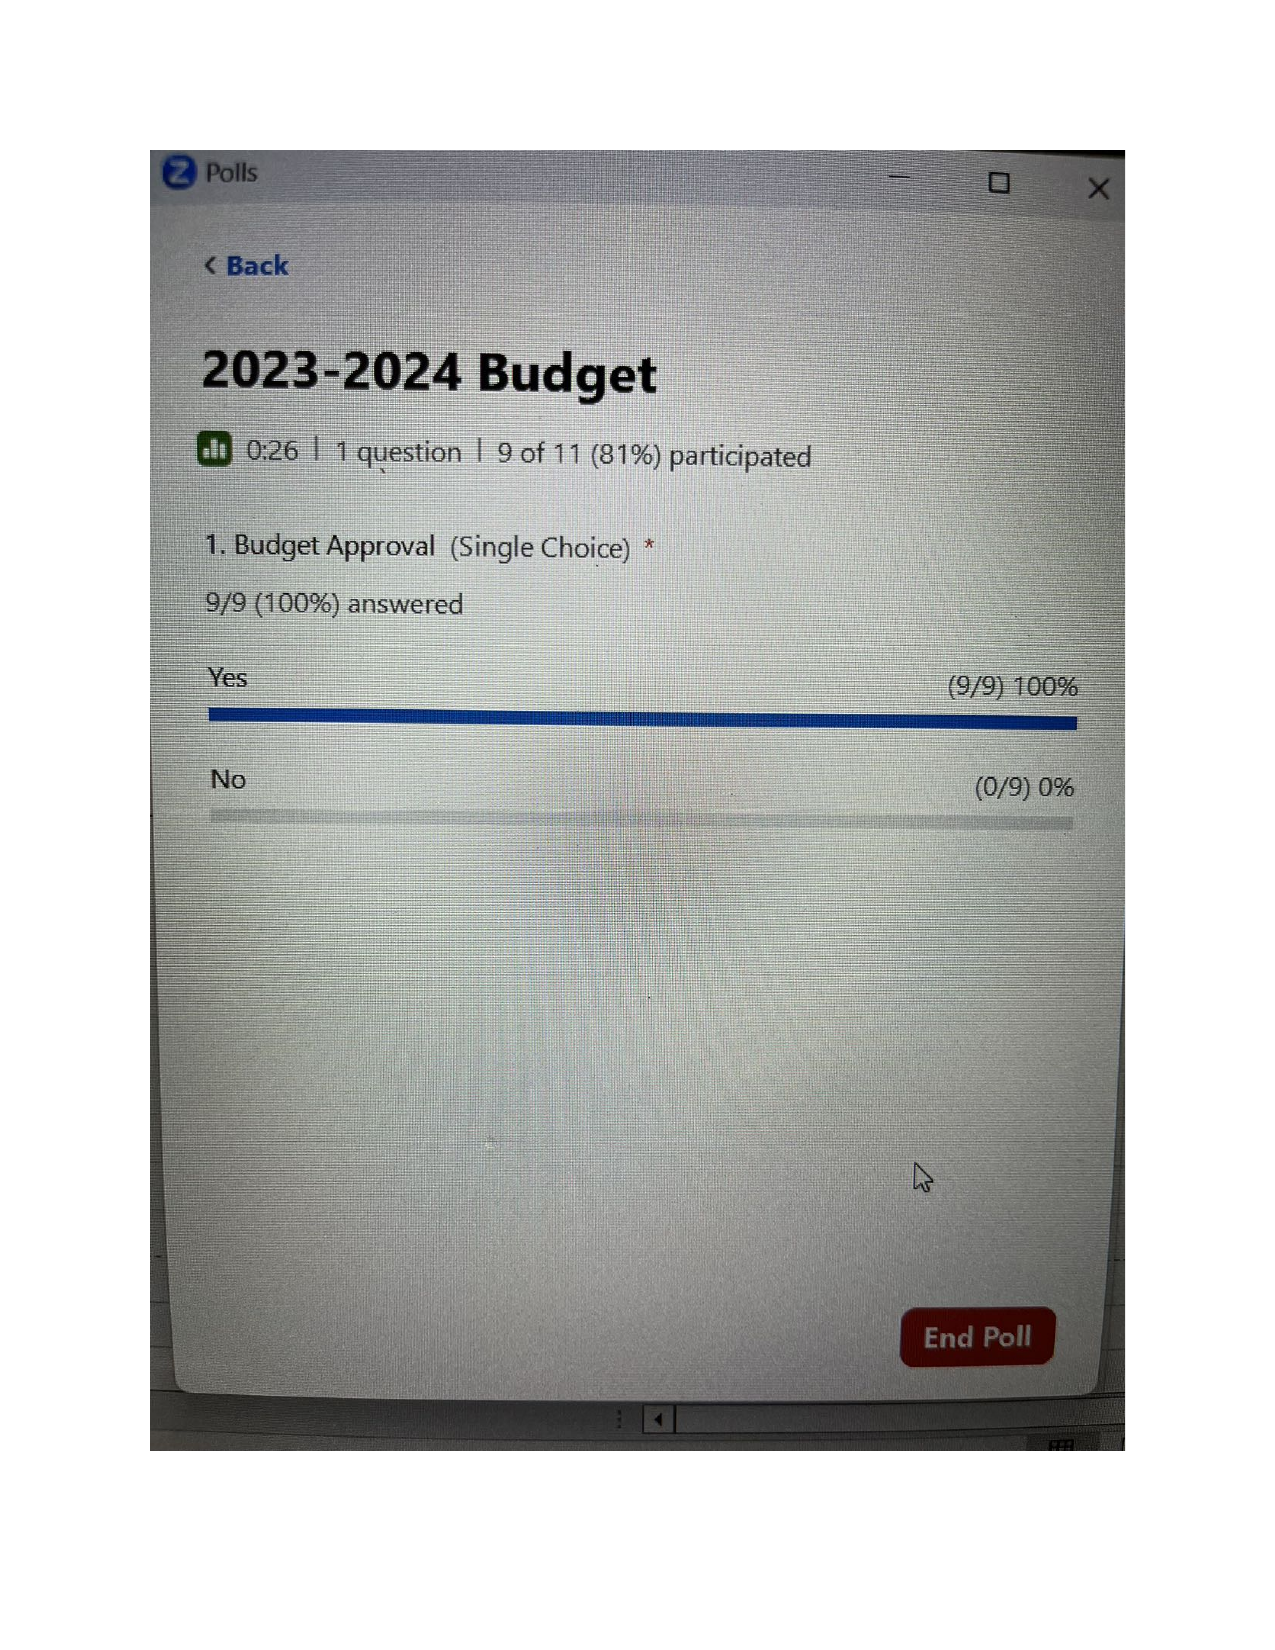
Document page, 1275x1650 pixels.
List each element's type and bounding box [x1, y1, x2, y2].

picture [150, 150, 1125, 1451]
